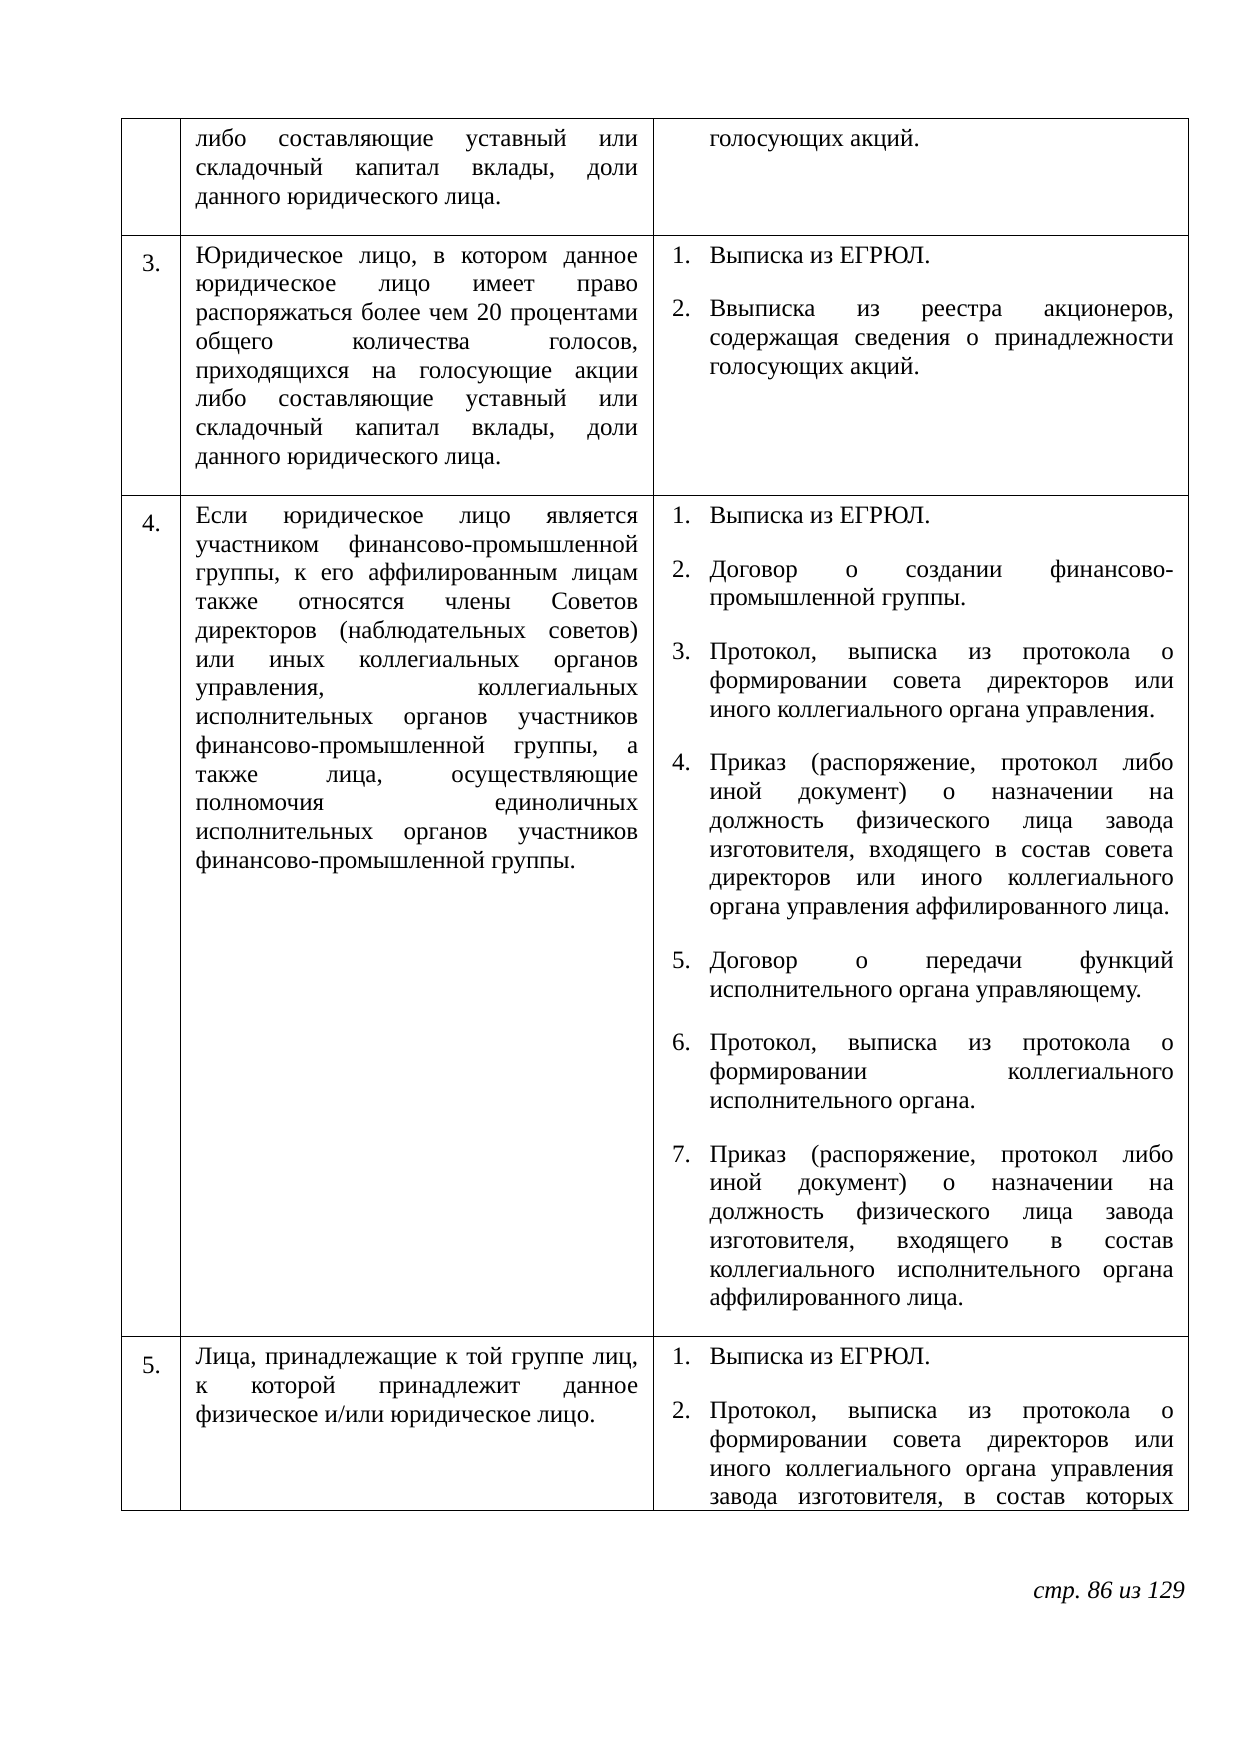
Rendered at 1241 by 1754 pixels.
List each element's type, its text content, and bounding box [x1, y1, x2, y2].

table_cell 4. [122, 496, 180, 1336]
table_cell 2. [122, 119, 180, 234]
table_cell 5. [122, 1337, 180, 1510]
table_cell 3. [122, 236, 180, 495]
table_cell Если юридическое лицо является участником финансово-промышленной группы, к его аффилированным лицам также относятся члены Советов директоров (наблюдательных советов) или иных коллегиальных органов управления, коллегиальных исполнительных органов участников финансово-промышленной группы, а также лица, осуществляющие полномочия единоличных исполнительных органов участников финансово-промышленной группы. [181, 496, 653, 1336]
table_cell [181, 1337, 653, 1510]
table_cell Юридическое лицо, в котором данное юридическое лицо имеет право распоряжаться более чем 20 процентами общего количества голосов, приходящихся на голосующие акции либо составляющие уставный или складочный капитал вклады, доли данного юридического лица. [181, 236, 653, 495]
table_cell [181, 119, 653, 234]
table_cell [654, 119, 1188, 234]
table_cell Выписка из ЕГРЮЛ. Ввыписка из реестра акционеров, содержащая сведения о принадлежности голосующих акций. [654, 236, 1188, 495]
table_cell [654, 1337, 1188, 1510]
table_cell Выписка из ЕГРЮЛ. Договор о создании финансово-промышленной группы. Протокол, выписка из протокола о формировании совета директоров или иного коллегиального органа управления. Приказ (распоряжение, протокол либо иной документ) о назначении на должность физического лица завода изготовителя, входящего в состав совета директоров или иного коллегиального органа управления аффилированного лица. Договор о передачи функций исполнительного органа управляющему. Протокол, выписка из протокола о формировании коллегиального исполнительного органа. Приказ (распоряжение, протокол либо иной документ) о назначении на должность физического лица завода изготовителя, входящего в состав коллегиального исполнительного органа аффилированного лица. [654, 496, 1188, 1336]
